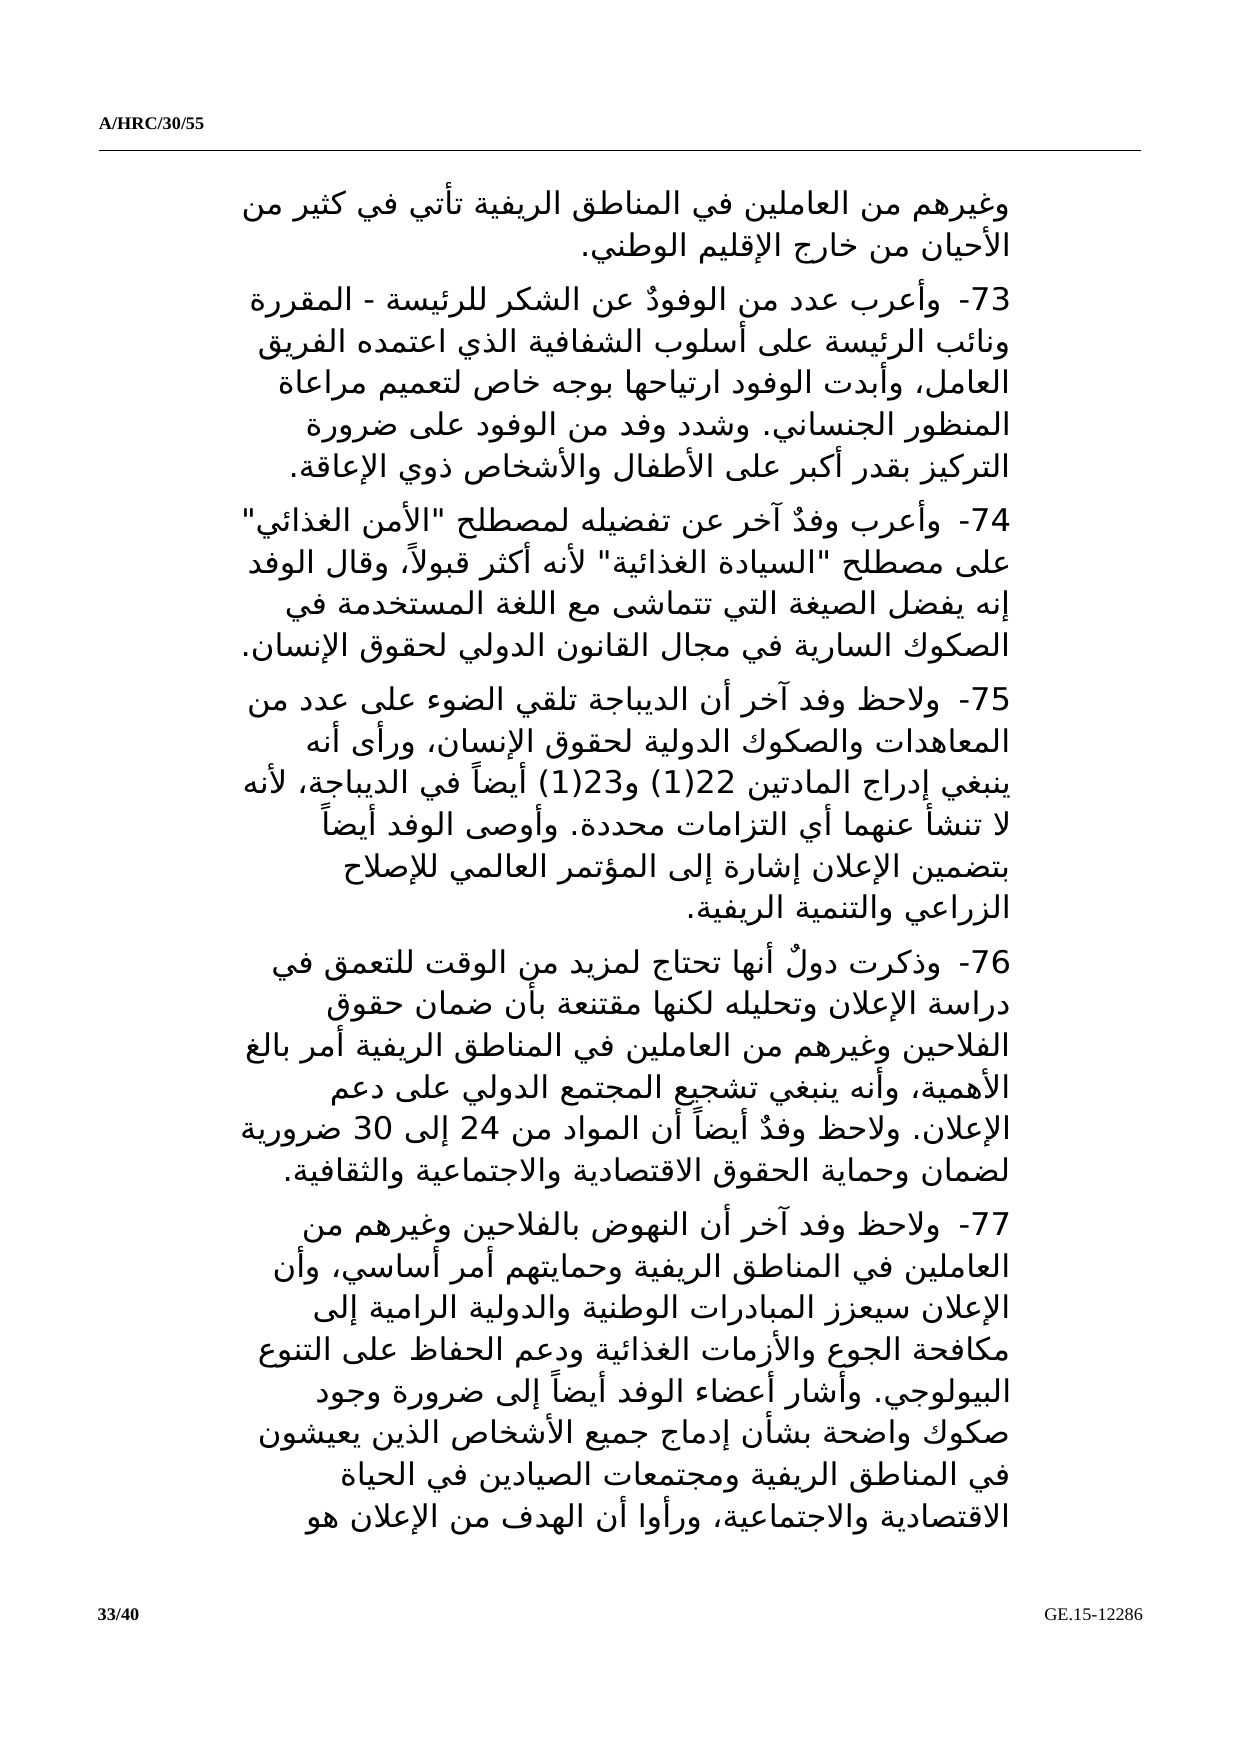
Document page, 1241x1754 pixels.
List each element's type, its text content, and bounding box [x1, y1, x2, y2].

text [229, 1202, 1011, 1536]
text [229, 181, 1011, 265]
text 74- وأعرب وفدٌ آخر عن تفضيله لمصطلح "الأمن الغذائي" على مصطلح "السيادة الغذائية" لأنه أكثر قبولاً، وقال الوفد إنه يفضل الصيغة التي تتماشى مع اللغة المستخدمة في الصكوك السارية في مجال القانون الدولي لحقوق الإنسان. [229, 498, 1011, 665]
text 73- وأعرب عدد من الوفودٌ عن الشكر للرئيسة - المقررة ونائب الرئيسة على أسلوب الشفافية الذي اعتمده الفريق العامل، وأبدت الوفود ارتياحها بوجه خاص لتعميم مراعاة المنظور الجنساني. وشدد وفد من الوفود على ضرورة التركيز بقدر أكبر على الأطفال والأشخاص ذوي الإعاقة. [229, 277, 1011, 486]
text 76- وذكرت دولٌ أنها تحتاج لمزيد من الوقت للتعمق في دراسة الإعلان وتحليله لكنها مقتنعة بأن ضمان حقوق الفلاحين وغيرهم من العاملين في المناطق الريفية أمر بالغ الأهمية، وأنه ينبغي تشجيع المجتمع الدولي على دعم الإعلان. ولاحظ وفدٌ أيضاً أن المواد من 24 إلى 30 ضرورية لضمان وحماية الحقوق الاقتصادية والاجتماعية والثقافية. [229, 940, 1011, 1190]
text 75- ولاحظ وفد آخر أن الديباجة تلقي الضوء على عدد من المعاهدات والصكوك الدولية لحقوق الإنسان، ورأى أنه ينبغي إدراج المادتين 22(1) و23(1) أيضاً في الديباجة، لأنه لا تنشأ عنهما أي التزامات محددة. وأوصى الوفد أيضاً بتضمين الإعلان إشارة إلى المؤتمر العالمي للإصلاح الزراعي والتنمية الريفية. [229, 677, 1011, 927]
